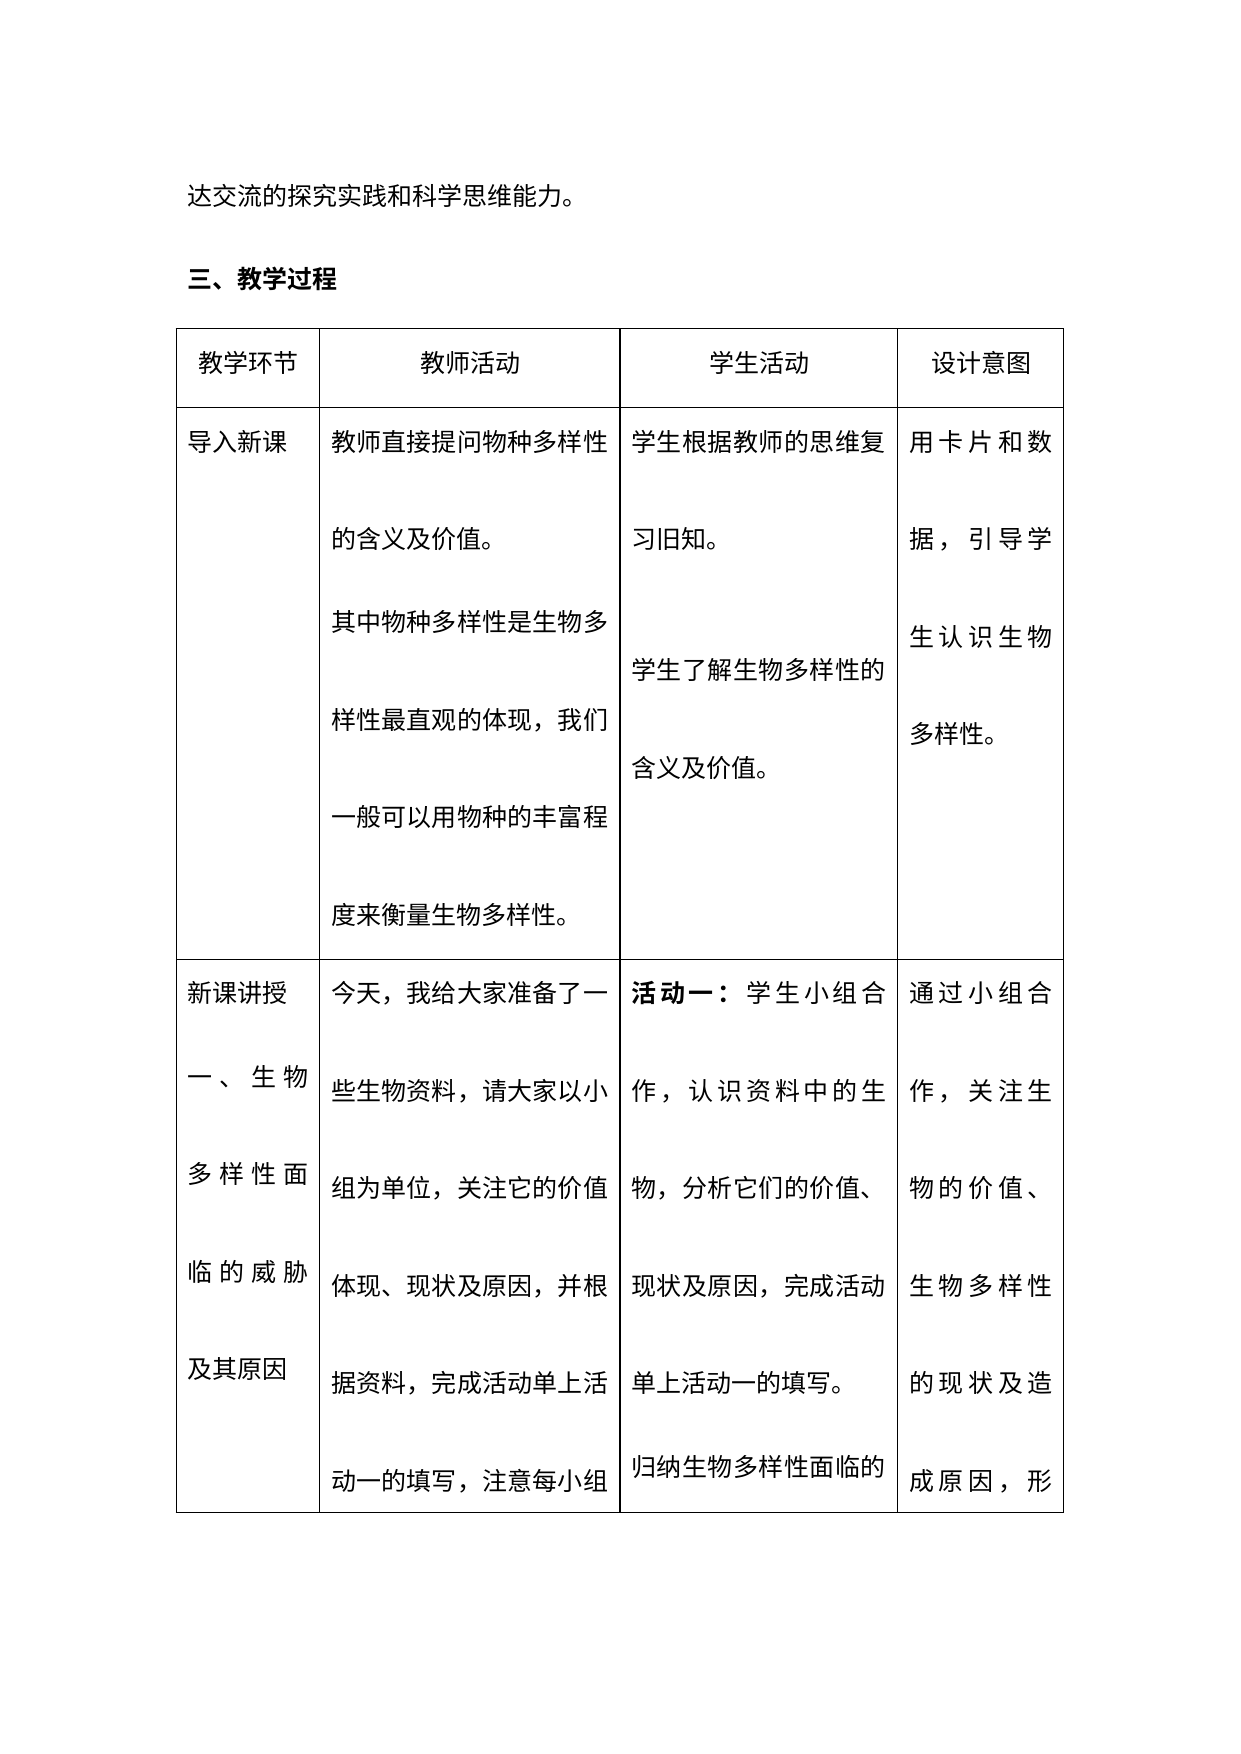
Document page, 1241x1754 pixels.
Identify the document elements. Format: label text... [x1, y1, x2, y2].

table_cell 导入新课 [177, 408, 319, 958]
list 教学过程 [187, 245, 1053, 310]
table_cell 学生根据教师的思维复习旧知。 学生了解生物多样性的含义及价值。 [621, 408, 897, 958]
table_header 教师活动 [320, 329, 619, 407]
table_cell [320, 960, 619, 1512]
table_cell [898, 960, 1063, 1512]
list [187, 162, 1053, 227]
table_header 教学环节 [177, 329, 319, 407]
table_cell 教师直接提问物种多样性的含义及价值。 其中物种多样性是生物多样性最直观的体现，我们一般可以用物种的丰富程度来衡量生物多样性。 [320, 408, 619, 958]
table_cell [621, 960, 897, 1512]
table_header 设计意图 [898, 329, 1063, 407]
table_header 学生活动 [621, 329, 897, 407]
table_cell 用卡片和数据，引导学生认识生物多样性。 [898, 408, 1063, 958]
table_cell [177, 960, 319, 1512]
